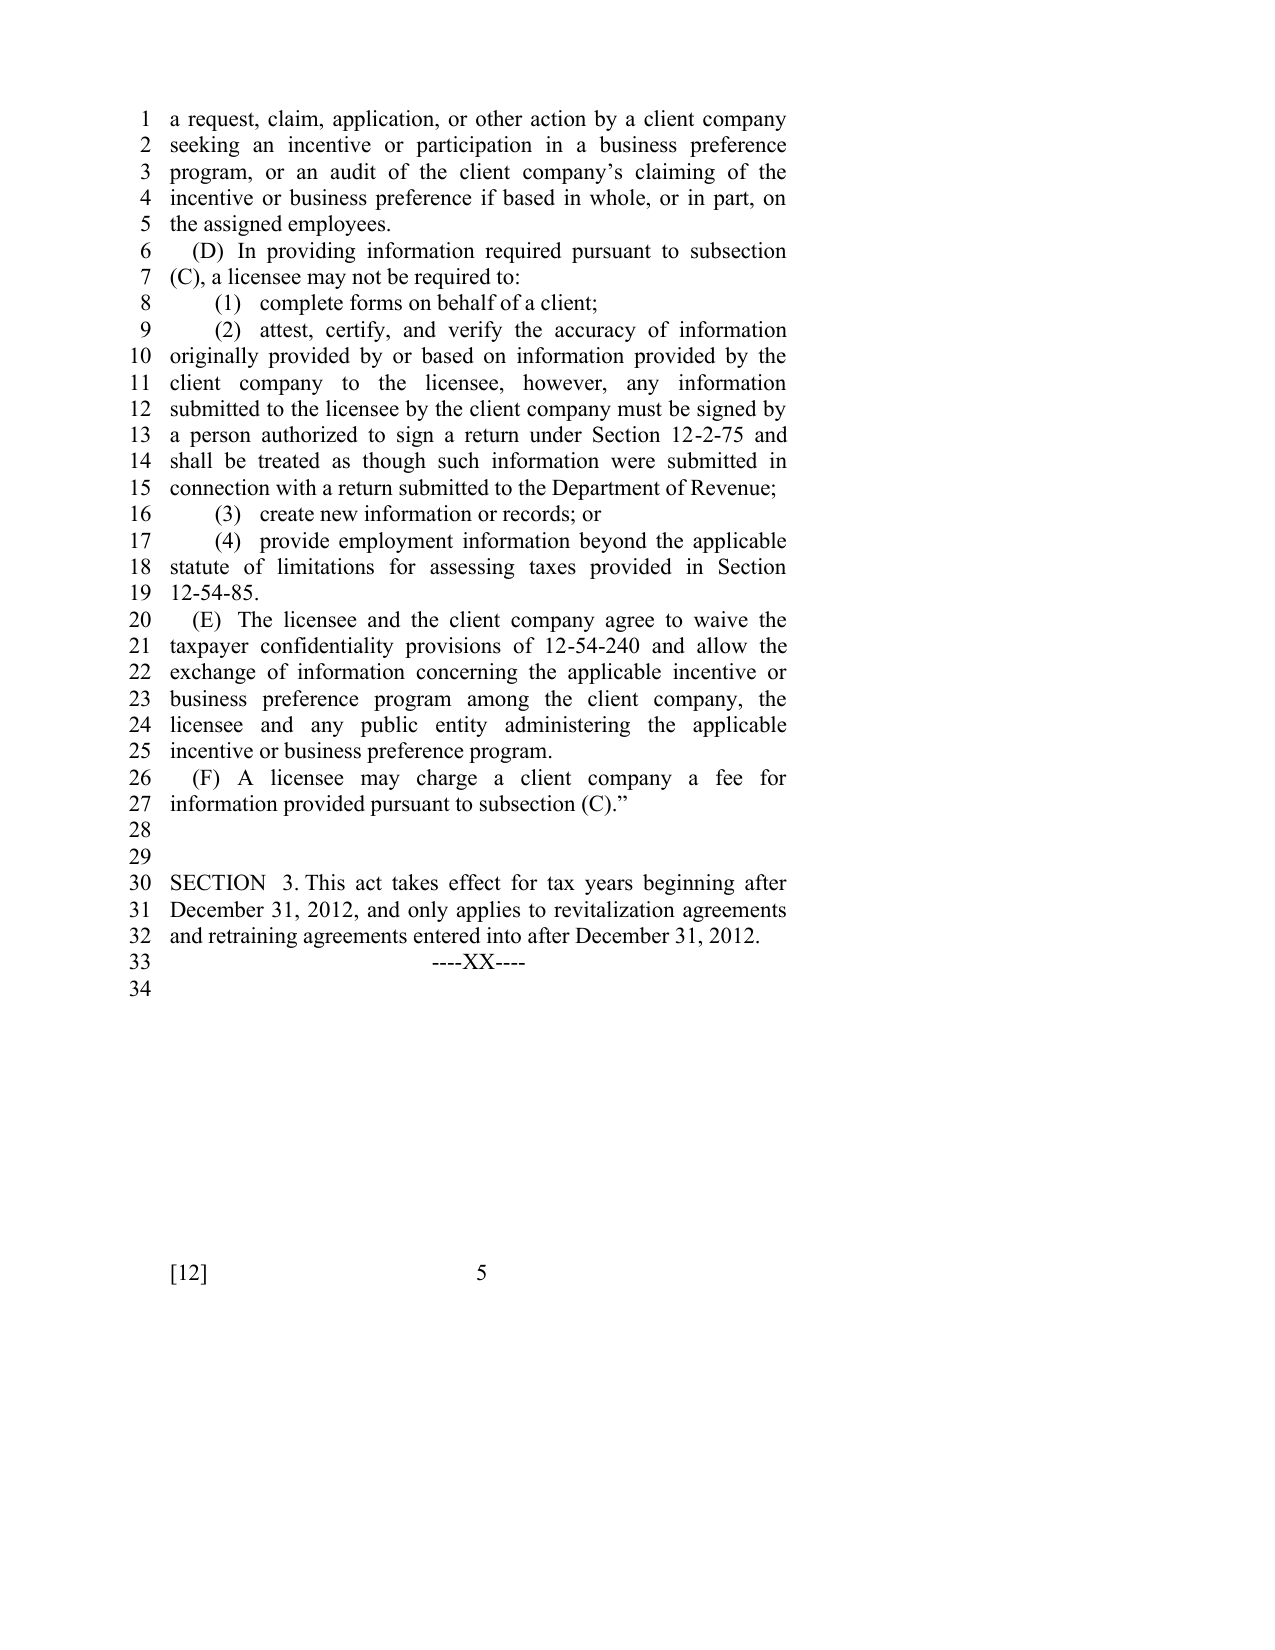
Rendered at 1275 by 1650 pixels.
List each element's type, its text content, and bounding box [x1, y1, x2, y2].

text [169, 105, 787, 237]
text (E) The licensee and the client company agree to waive the taxpayer confidentiality provisions of 12-54-240 and allow the exchange of information concerning the applicable incentive or business preference program among the client company, the licensee and any public entity administering the applicable incentive or business preference program. [169, 606, 787, 764]
text ----XX---- [169, 948, 787, 975]
text (1) complete forms on behalf of a client; [169, 289, 787, 316]
text (2) attest, certify, and verify the accuracy of information originally provided by or based on information provided by the client company to the licensee, however, any information submitted to the licensee by the client company must be signed by a person authorized to sign a return under Section 12-2-75 and shall be treated as though such information were submitted in connection with a return submitted to the Department of Revenue; [169, 316, 787, 500]
text (D) In providing information required pursuant to subsection (C), a licensee may not be required to: [169, 237, 787, 289]
text (3) create new information or records; or [169, 500, 787, 527]
text SECTION 3. This act takes effect for tax years beginning after December 31, 2012, and only applies to revitalization agreements and retraining agreements entered into after December 31, 2012. [169, 869, 787, 948]
text (4) provide employment information beyond the applicable statute of limitations for assessing taxes provided in Section 12-54-85. [169, 527, 787, 606]
text (F) A licensee may charge a client company a fee for information provided pursuant to subsection (C).” [169, 764, 787, 817]
